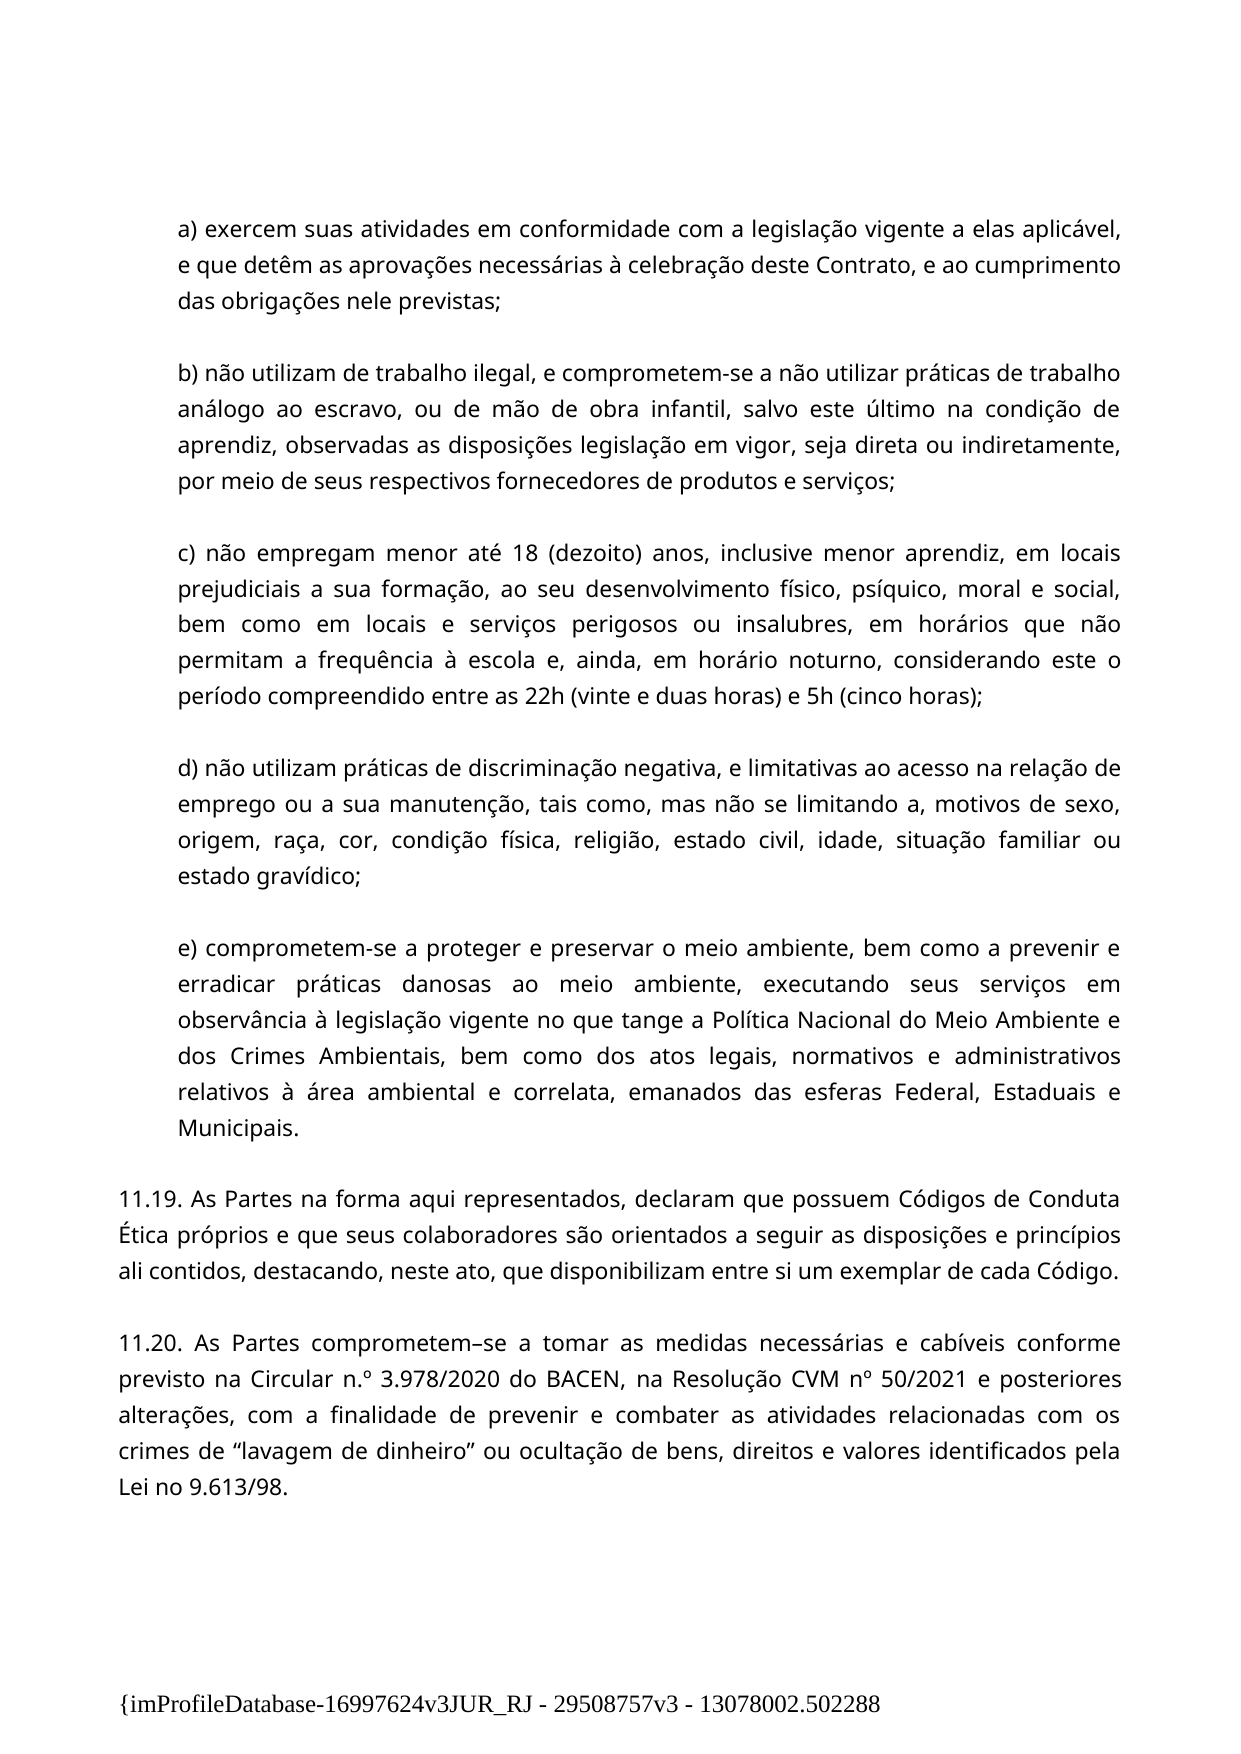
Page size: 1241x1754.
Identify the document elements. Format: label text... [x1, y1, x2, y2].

text 11.20. As Partes comprometem–se a tomar as medidas necessárias e cabíveis conforme previsto na Circular n.º 3.978/2020 do BACEN, na Resolução CVM nº 50/2021 e posteriores alterações, com a finalidade de prevenir e combater as atividades relacionadas com os crimes de “lavagem de dinheiro” ou ocultação de bens, direitos e valores identificados pela Lei no 9.613/98. [118, 1327, 1122, 1502]
text b) não utilizam de trabalho ilegal, e comprometem-se a não utilizar práticas de trabalho análogo ao escravo, ou de mão de obra infantil, salvo este último na condição de aprendiz, observadas as disposições legislação em vigor, seja direta ou indiretamente, por meio de seus respectivos fornecedores de produtos e serviços; [177, 357, 1122, 496]
text e) comprometem-se a proteger e preservar o meio ambiente, bem como a prevenir e erradicar práticas danosas ao meio ambiente, executando seus serviços em observância à legislação vigente no que tange a Política Nacional do Meio Ambiente e dos Crimes Ambientais, bem como dos atos legais, normativos e administrativos relativos à área ambiental e correlata, emanados das esferas Federal, Estaduais e Municipais. [177, 932, 1122, 1143]
text a) exercem suas atividades em conformidade com a legislação vigente a elas aplicável, e que detêm as aprovações necessárias à celebração deste Contrato, e ao cumprimento das obrigações nele previstas; [177, 213, 1122, 316]
text 11.19. As Partes na forma aqui representados, declaram que possuem Códigos de Conduta Ética próprios e que seus colaboradores são orientados a seguir as disposições e princípios ali contidos, destacando, neste ato, que disponibilizam entre si um exemplar de cada Código. [118, 1183, 1122, 1287]
text c) não empregam menor até 18 (dezoito) anos, inclusive menor aprendiz, em locais prejudiciais a sua formação, ao seu desenvolvimento físico, psíquico, moral e social, bem como em locais e serviços perigosos ou insalubres, em horários que não permitam a frequência à escola e, ainda, em horário noturno, considerando este o período compreendido entre as 22h (vinte e duas horas) e 5h (cinco horas); [177, 537, 1122, 712]
text d) não utilizam práticas de discriminação negativa, e limitativas ao acesso na relação de emprego ou a sua manutenção, tais como, mas não se limitando a, motivos de sexo, origem, raça, cor, condição física, religião, estado civil, idade, situação familiar ou estado gravídico; [177, 752, 1122, 891]
